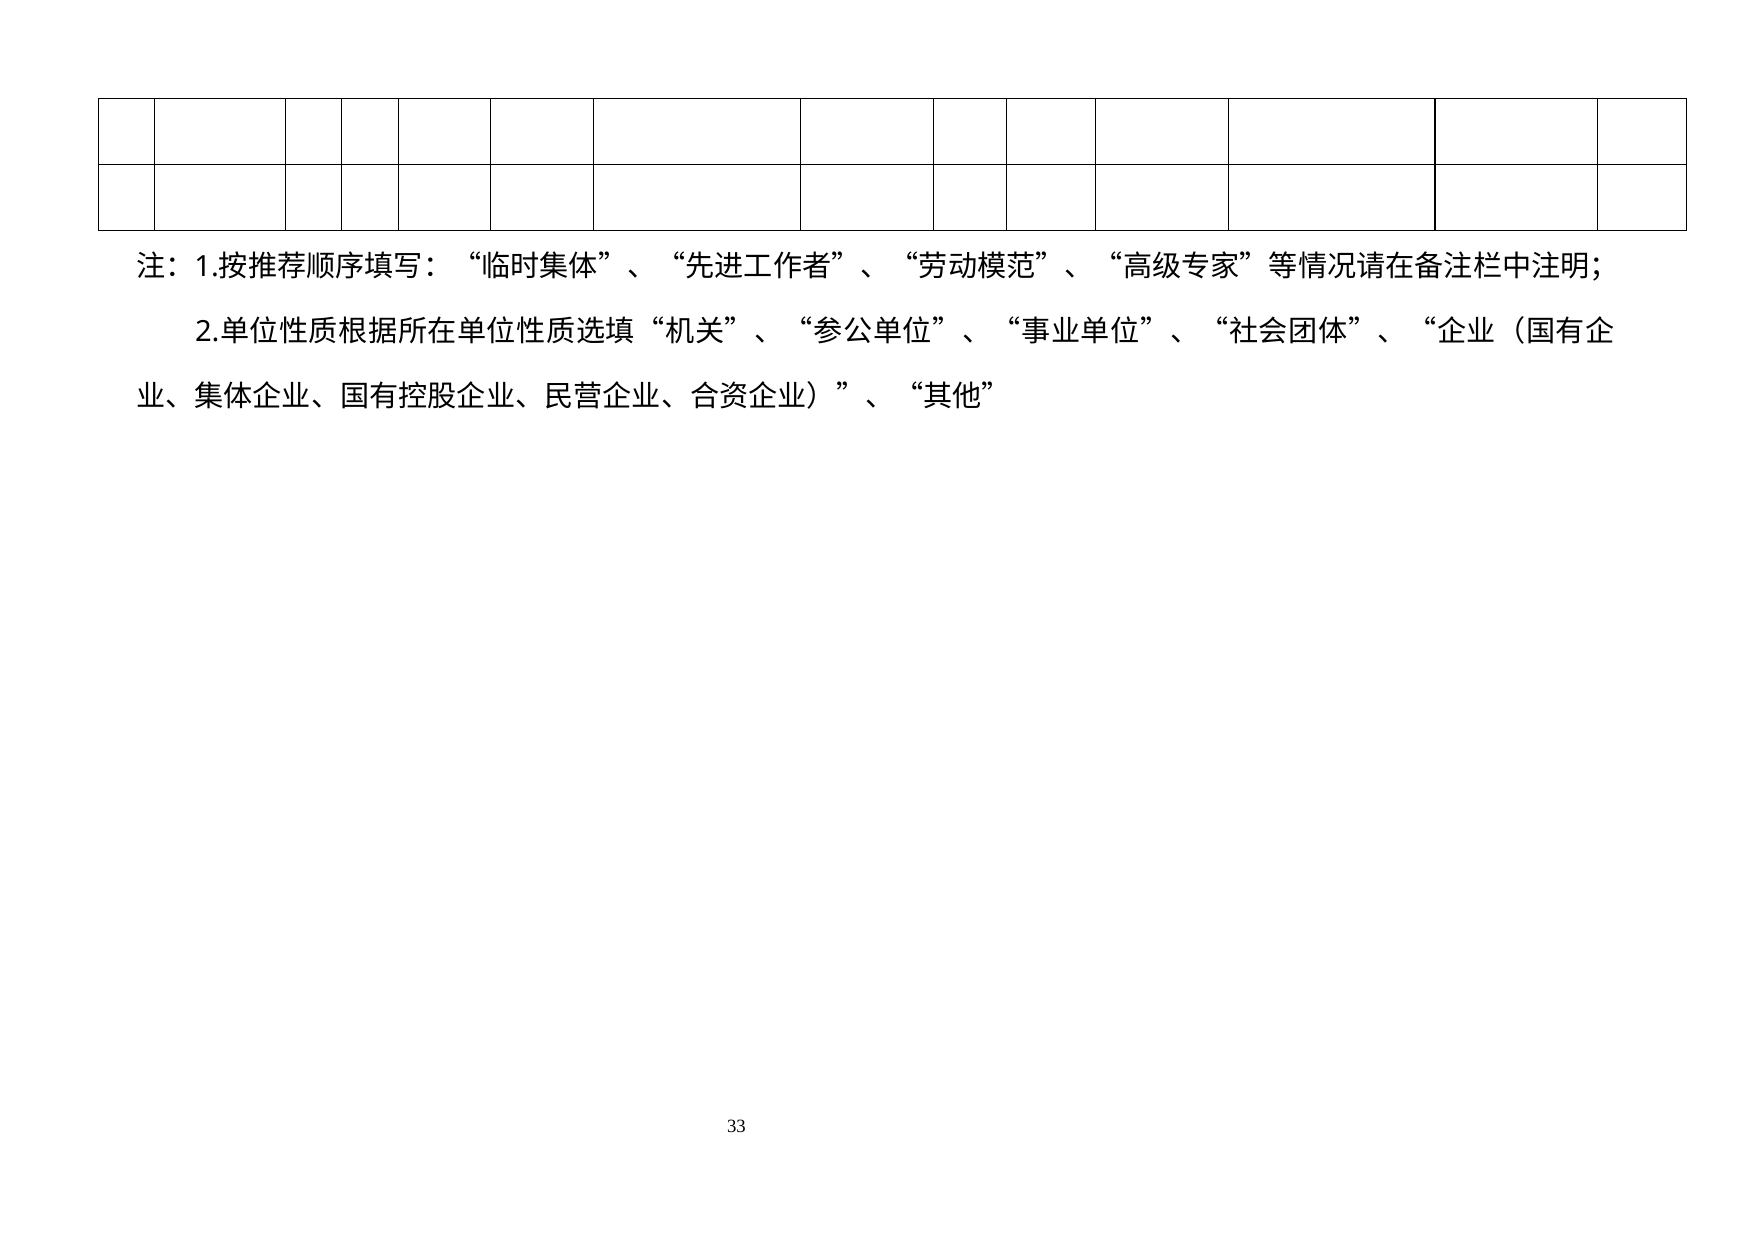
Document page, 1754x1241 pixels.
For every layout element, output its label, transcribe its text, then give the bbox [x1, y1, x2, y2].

table_cell [286, 165, 341, 230]
table_cell [1598, 165, 1686, 230]
table_cell [99, 99, 154, 164]
table_cell [491, 165, 593, 230]
table_cell [1229, 165, 1434, 230]
table_cell [286, 99, 341, 164]
table_cell [1229, 99, 1434, 164]
table_cell [1007, 99, 1095, 164]
table_cell [155, 165, 285, 230]
table_cell [342, 165, 398, 230]
table_cell [342, 99, 398, 164]
table_cell [1096, 165, 1228, 230]
table_cell [99, 165, 154, 230]
table_cell [934, 99, 1006, 164]
text 注：1.按推荐顺序填写：“临时集体”、“先进工作者”、“劳动模范”、“高级专家”等情况请在备注栏中注明； [136, 231, 1618, 296]
table_cell [399, 165, 490, 230]
text 2.单位性质根据所在单位性质选填“机关”、“参公单位”、“事业单位”、“社会团体”、“企业（国有企业、集体企业、国有控股企业、民营企业、合资企业）”、“其他” [136, 296, 1618, 426]
table_cell [934, 165, 1006, 230]
table_cell [1436, 165, 1597, 230]
table_cell [155, 99, 285, 164]
table_cell [801, 99, 933, 164]
table_cell [1007, 165, 1095, 230]
table_cell [399, 99, 490, 164]
table_cell [1096, 99, 1228, 164]
table_cell [491, 99, 593, 164]
table_cell [594, 99, 800, 164]
table_cell [1598, 99, 1686, 164]
table_cell [594, 165, 800, 230]
table_cell [801, 165, 933, 230]
table_cell [1436, 99, 1597, 164]
